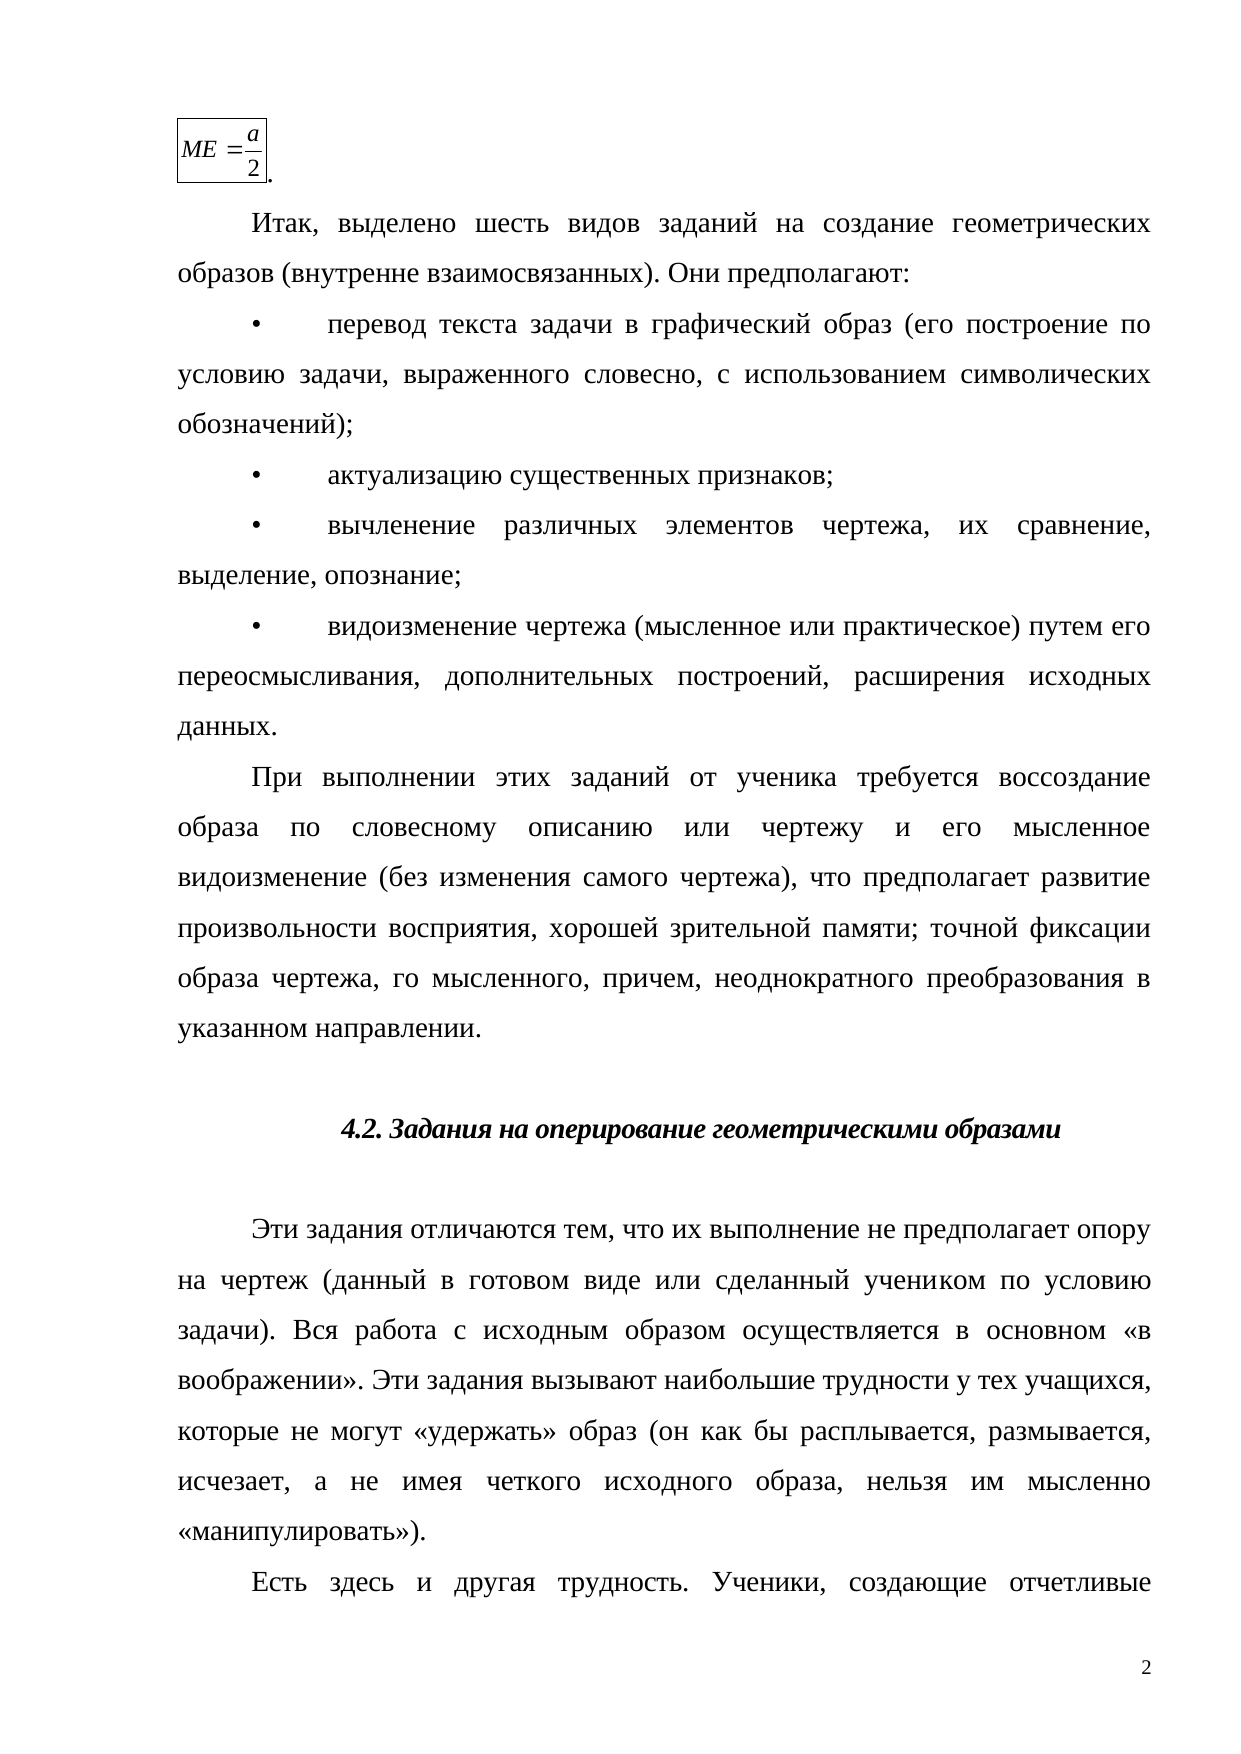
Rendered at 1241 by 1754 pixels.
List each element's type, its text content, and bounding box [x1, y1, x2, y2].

list вычленение различных элементов чертежа, их сравнение, выделение, опознание; [177, 507, 1152, 591]
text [177, 1564, 1152, 1597]
text Итак, выделено шесть видов заданий на создание геометрических образов (внутренне взаимосвязанных). Они предполагают: [177, 205, 1152, 289]
list видоизменение чертежа (мысленное или практическое) путем его переосмысливания, дополнительных построений, расширения исходных данных. [177, 608, 1152, 742]
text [177, 118, 1152, 188]
list перевод текста задачи в графический образ (его построение по условию задачи, выраженного словесно, с использованием символических обозначений); [177, 306, 1152, 440]
list актуализацию существенных признаков; [177, 457, 1152, 490]
subtitle 4.2. Задания на оперирование геометрическими образами [177, 1111, 1152, 1144]
text Эти задания отличаются тем, что их выполнение не предполагает опору на чертеж (данный в готовом виде или сделанный учеником по условию задачи). Вся работа с исходным образом осуществляется в основном «в воображении». Эти задания вызывают наибольшие трудности у тех учащихся, которые не могут «удержать» образ (он как бы расплывается, размывается, исчезает, а не имея четкого исходного образа, нельзя им мысленно «манипулировать»). [177, 1212, 1152, 1547]
text При выполнении этих заданий от ученика требуется воссоздание образа по словесному описанию или чертежу и его мысленное видоизменение (без изменения самого чертежа), что предполагает развитие произвольности восприятия, хорошей зрительной памяти; точной фиксации образа чертежа, го мысленного, причем, неоднократного преобразования в указанном направлении. [177, 759, 1152, 1044]
